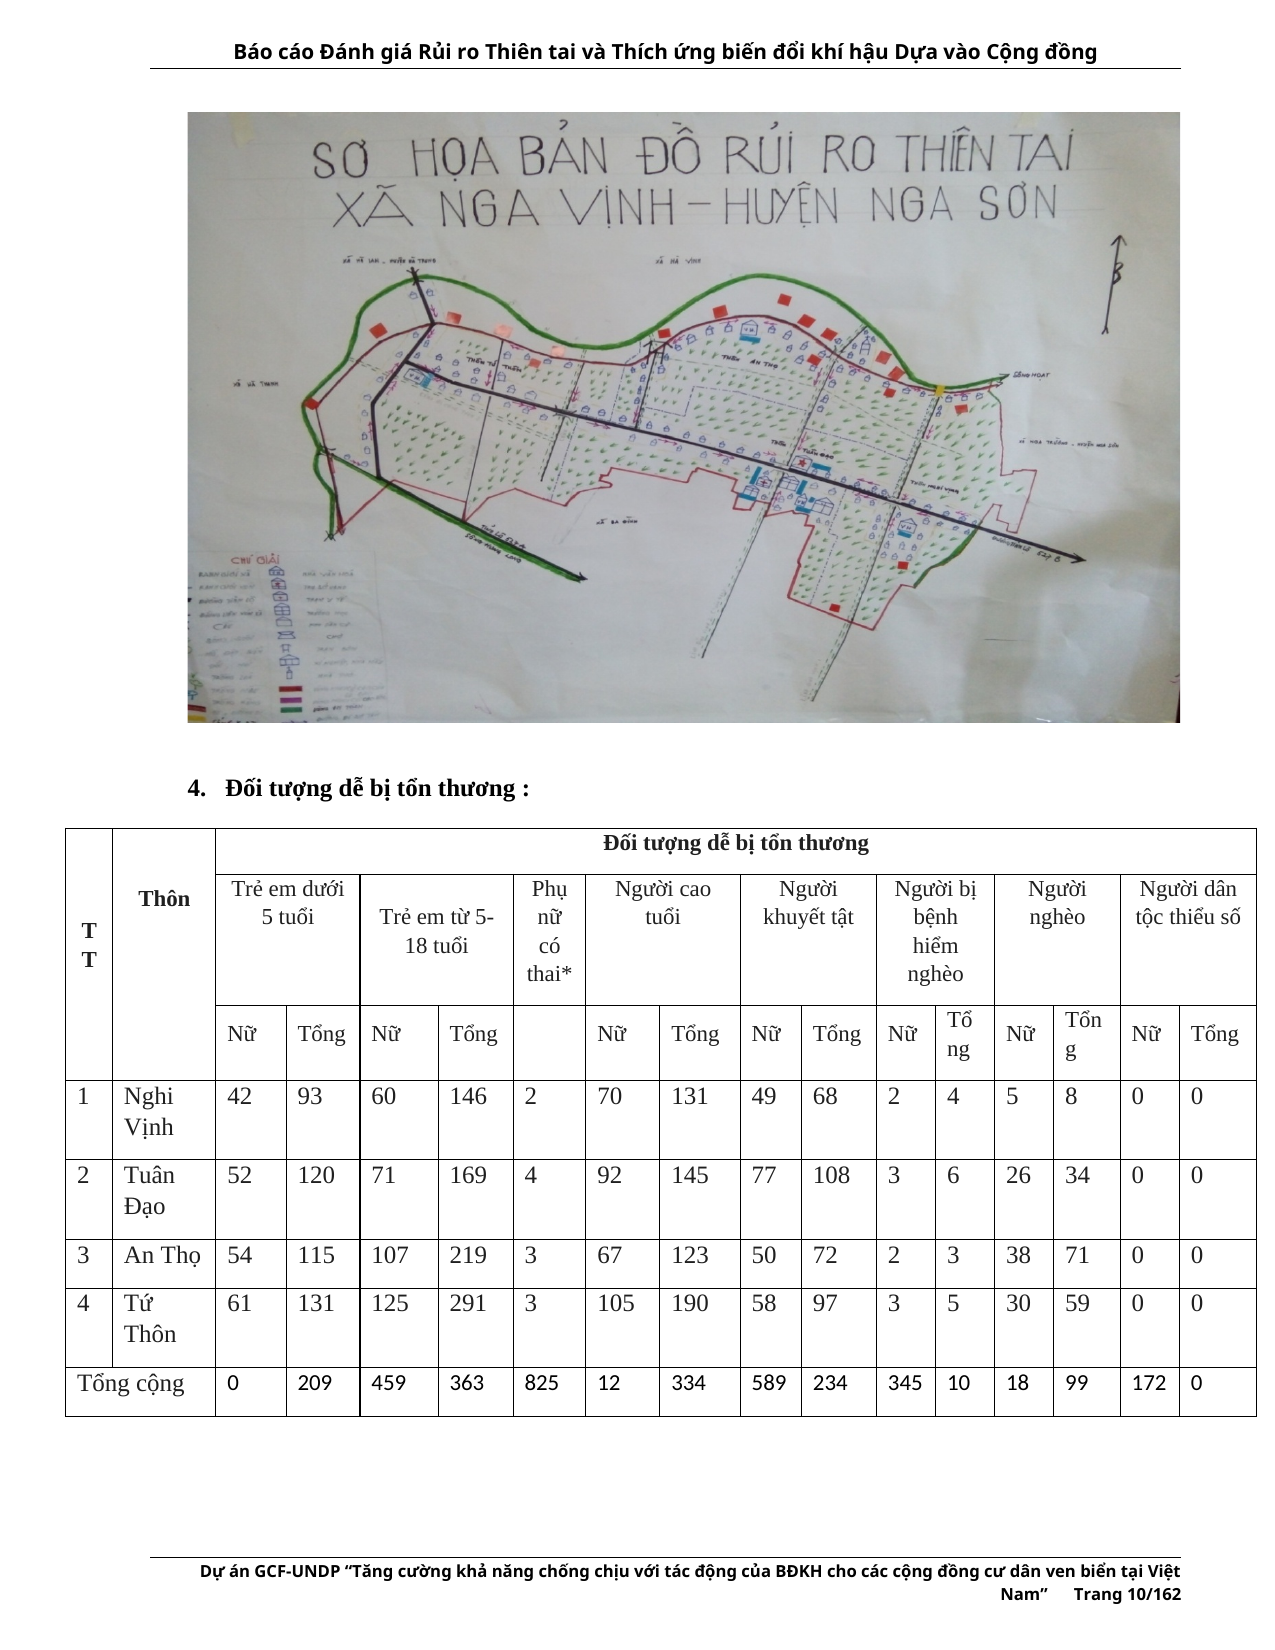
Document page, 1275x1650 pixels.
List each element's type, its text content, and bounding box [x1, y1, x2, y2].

table_cell Tổng [802, 1006, 876, 1080]
table_cell Nữ [361, 1006, 438, 1080]
table_header Đối tượng dễ bị tổn thương [216, 829, 1256, 874]
table_cell 190 [660, 1289, 740, 1367]
table_cell Tứ Thôn [113, 1289, 215, 1367]
table_cell 0 [1180, 1368, 1256, 1416]
table_cell 10 [877, 1368, 935, 1416]
table_cell 0 [1121, 1240, 1179, 1287]
table_cell 3 [514, 1289, 585, 1367]
table_cell 120 [287, 1160, 359, 1239]
table_cell An Thọ [113, 1240, 215, 1287]
table_cell Người cao tuổi [586, 875, 740, 1005]
table_cell 71 [361, 1160, 438, 1239]
table_cell Tổng [936, 1006, 994, 1080]
table_cell 3 [514, 1240, 585, 1287]
table_header TT [66, 829, 112, 1080]
table_cell [514, 1006, 585, 1080]
table_cell 49 [741, 1081, 801, 1159]
picture [187, 112, 1181, 723]
table_cell 334 [586, 1368, 659, 1416]
table_cell 4 [66, 1289, 112, 1367]
table_cell 291 [439, 1289, 513, 1367]
table_cell 77 [741, 1160, 801, 1239]
table_cell 131 [660, 1081, 740, 1159]
table_cell 92 [586, 1160, 659, 1239]
table_cell 115 [287, 1240, 359, 1287]
table_cell 0 [1121, 1368, 1179, 1416]
table_header Thôn [113, 829, 215, 1080]
table_cell 99 [995, 1368, 1053, 1416]
table_cell 72 [802, 1240, 876, 1287]
table_cell 6 [936, 1160, 994, 1239]
table_cell Nghi Vịnh [113, 1081, 215, 1159]
table_cell 2 [514, 1081, 585, 1159]
table_cell Nữ [877, 1006, 935, 1080]
table_cell 0 [1180, 1240, 1256, 1287]
table_cell 0 [1121, 1081, 1179, 1159]
table_cell 825 [439, 1368, 513, 1416]
table_cell 363 [361, 1368, 438, 1416]
table_cell 34 [1054, 1160, 1120, 1239]
table_cell 234 [741, 1368, 801, 1416]
table_cell 5 [936, 1289, 994, 1367]
table_cell 145 [660, 1160, 740, 1239]
table_cell 67 [586, 1240, 659, 1287]
table_cell 0 [1121, 1160, 1179, 1239]
table_cell 209 [216, 1368, 286, 1416]
table_cell Tổng [1054, 1006, 1120, 1080]
table_cell 52 [216, 1160, 286, 1239]
table_cell Tổng [287, 1006, 359, 1080]
table_cell Người nghèo [995, 875, 1120, 1005]
table_cell Tổng [660, 1006, 740, 1080]
table_cell 12 [514, 1368, 585, 1416]
table_cell 105 [586, 1289, 659, 1367]
table_cell 3 [877, 1289, 935, 1367]
table_cell 58 [741, 1289, 801, 1367]
table_cell 26 [995, 1160, 1053, 1239]
table_cell Nữ [586, 1006, 659, 1080]
table_cell 123 [660, 1240, 740, 1287]
table_cell Nữ [995, 1006, 1053, 1080]
table_cell Nữ [1121, 1006, 1179, 1080]
table_cell 172 [1054, 1368, 1120, 1416]
table_cell Nữ [741, 1006, 801, 1080]
table_cell Trẻ em từ 5-18 tuổi [361, 875, 513, 1005]
table_cell 60 [361, 1081, 438, 1159]
table_cell Nữ [216, 1006, 286, 1080]
table_cell 169 [439, 1160, 513, 1239]
table_cell 5 [995, 1081, 1053, 1159]
table_cell 107 [361, 1240, 438, 1287]
table_cell 2 [877, 1240, 935, 1287]
table_cell 3 [66, 1240, 112, 1287]
table_cell 146 [439, 1081, 513, 1159]
table_cell Phụ nữ có thai* [514, 875, 585, 1005]
table_cell 3 [936, 1240, 994, 1287]
table_cell 108 [802, 1160, 876, 1239]
table_cell 61 [216, 1289, 286, 1367]
table_cell Người bị bệnh hiểm nghèo [877, 875, 994, 1005]
table_cell 589 [660, 1368, 740, 1416]
table_cell Tổng cộng [66, 1368, 215, 1416]
table_cell 3 [877, 1160, 935, 1239]
table_cell Tổng [1180, 1006, 1256, 1080]
table_cell 59 [1054, 1289, 1120, 1367]
table_cell 93 [287, 1081, 359, 1159]
table_cell 42 [216, 1081, 286, 1159]
table_cell 54 [216, 1240, 286, 1287]
table_cell 0 [1180, 1289, 1256, 1367]
table_cell 0 [1180, 1160, 1256, 1239]
table_cell 68 [802, 1081, 876, 1159]
table_cell 4 [514, 1160, 585, 1239]
table_cell 97 [802, 1289, 876, 1367]
table_cell 0 [1121, 1289, 1179, 1367]
table_cell 2 [66, 1160, 112, 1239]
table_cell 8 [1054, 1081, 1120, 1159]
table_cell Người khuyết tật [741, 875, 876, 1005]
table_cell 70 [586, 1081, 659, 1159]
table_cell 0 [1180, 1081, 1256, 1159]
table_cell Tuân Đạo [113, 1160, 215, 1239]
table_cell 30 [995, 1289, 1053, 1367]
table_cell Trẻ em dưới 5 tuổi [216, 875, 359, 1005]
table_cell 2 [877, 1081, 935, 1159]
table_cell 219 [439, 1240, 513, 1287]
table_cell 345 [802, 1368, 876, 1416]
table_cell Người dân tộc thiểu số [1121, 875, 1256, 1005]
table_cell 131 [287, 1289, 359, 1367]
table_cell 18 [936, 1368, 994, 1416]
table_cell 50 [741, 1240, 801, 1287]
table_cell 125 [361, 1289, 438, 1367]
table_cell 71 [1054, 1240, 1120, 1287]
table_cell Tổng [439, 1006, 513, 1080]
subtitle Đối tượng dễ bị tổn thương : [187, 773, 1181, 802]
table_cell 459 [287, 1368, 359, 1416]
table_cell 4 [936, 1081, 994, 1159]
table_cell 38 [995, 1240, 1053, 1287]
table_cell 1 [66, 1081, 112, 1159]
